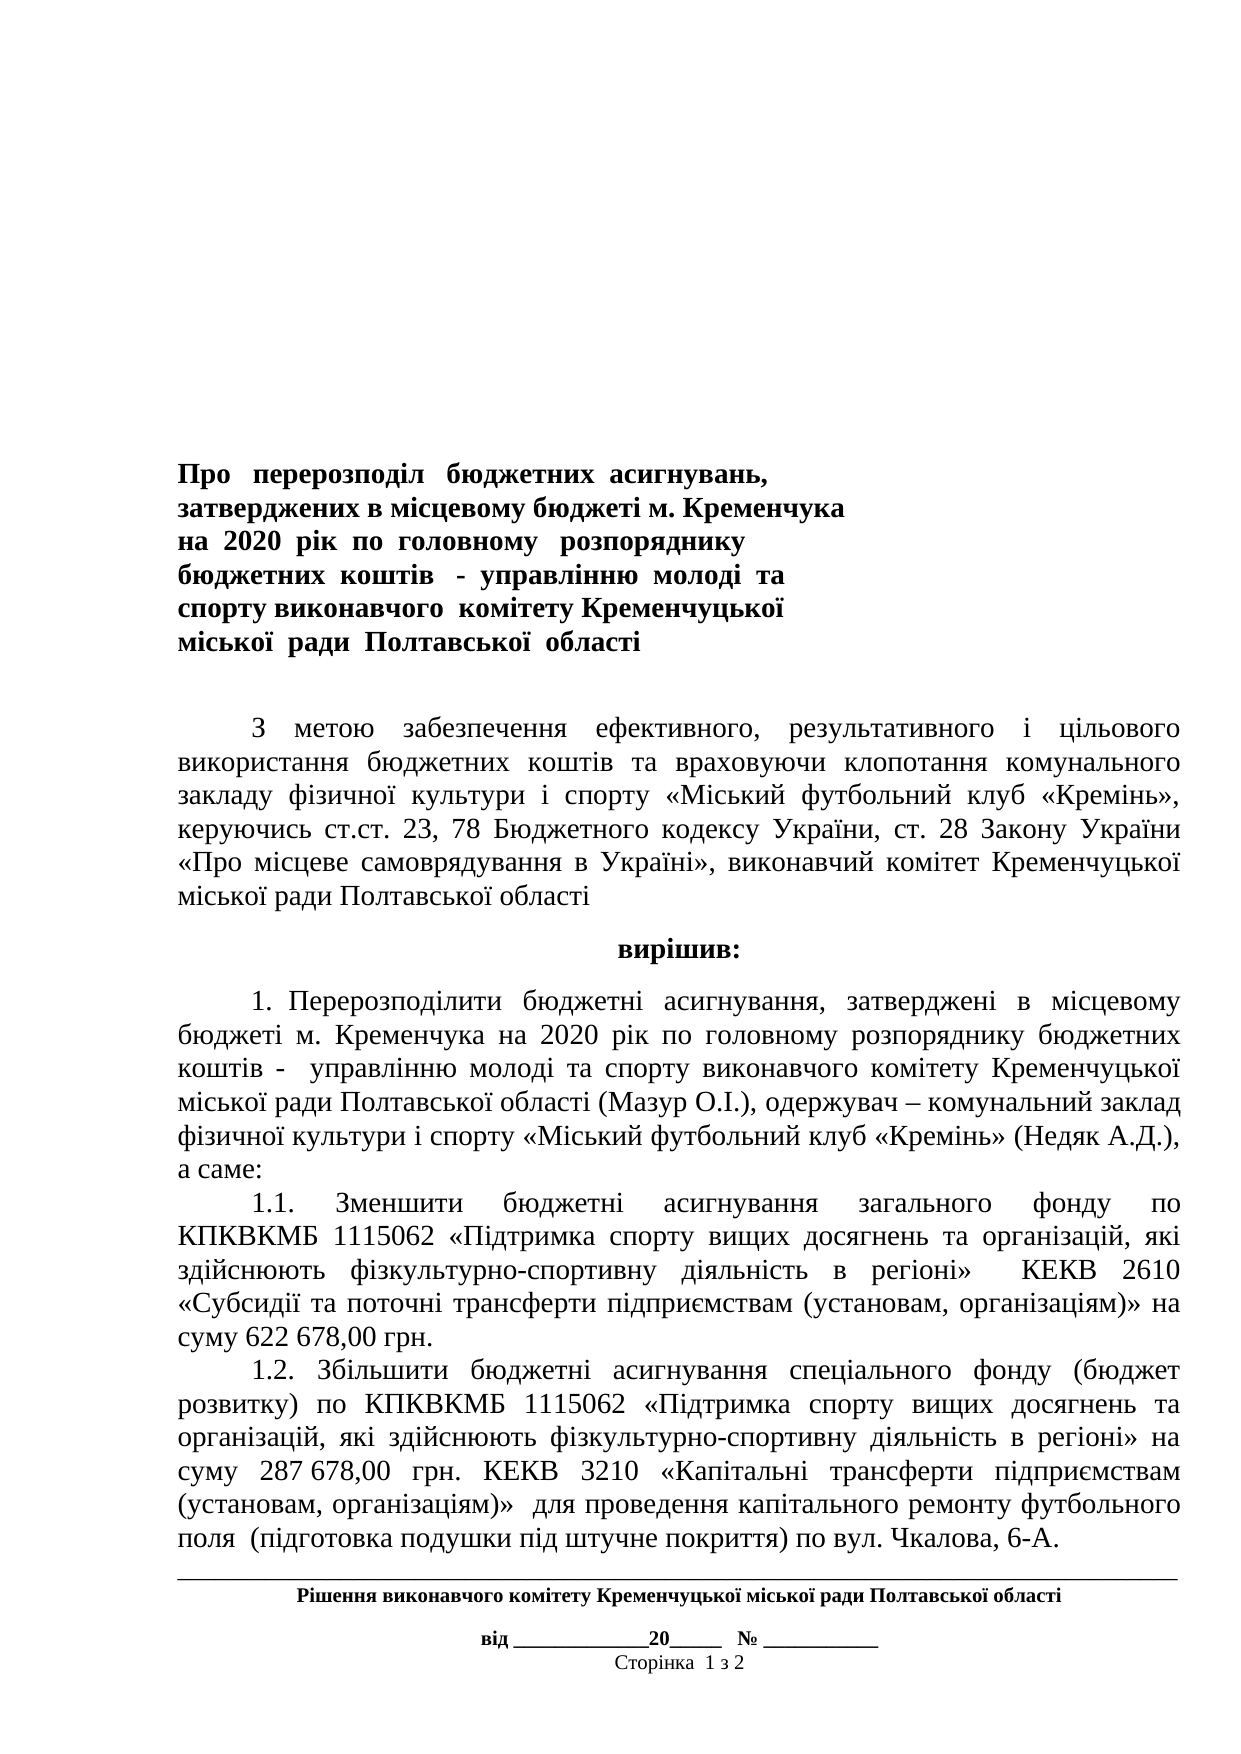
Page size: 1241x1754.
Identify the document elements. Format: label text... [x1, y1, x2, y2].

list Перерозподілити бюджетні асигнування, затверджені в місцевому бюджеті м. Кременчука на 2020 рік по головному розпоряднику бюджетних коштів - управлінню молоді та спорту виконавчого комітету Кременчуцької міської ради Полтавської області (Мазур О.І.), одержувач – комунальний заклад фізичної культури і спорту «Міський футбольний клуб «Кремінь» (Недяк А.Д.), а саме: [177, 983, 1181, 1185]
list Збільшити бюджетні асигнування спеціального фонду (бюджет розвитку) по КПКВКМБ 1115062 «Підтримка спорту вищих досягнень та організацій, які здійснюють фізкультурно-спортивну діяльність в регіоні» на суму 287 678,00 грн. КЕКВ 3210 «Капітальні трансферти підприємствам (установам, організаціям)» для проведення капітального ремонту футбольного поля (підготовка подушки під штучне покриття) по вул. Чкалова, 6-А. [177, 1352, 1181, 1554]
text вирішив: [177, 931, 1181, 964]
list Рішення виконавчого комітету Кременчуцької міської ради Полтавської області [177, 1582, 1181, 1607]
text З метою забезпечення ефективного, результативного і цільового використання бюджетних коштів та враховуючи клопотання комунального закладу фізичної культури і спорту «Міський футбольний клуб «Кремінь», керуючись ст.ст. 23, 78 Бюджетного кодексу України, ст. 28 Закону України «Про місцеве самоврядування в Україні», виконавчий комітет Кременчуцької міської ради Полтавської області [177, 710, 1181, 912]
list Зменшити бюджетні асигнування загального фонду по КПКВКМБ 1115062 «Підтримка спорту вищих досягнень та організацій, які здійснюють фізкультурно-спортивну діяльність в регіоні» КЕКВ 2610 «Субсидії та поточні трансферти підприємствам (установам, організаціям)» на суму 622 678,00 грн. [177, 1185, 1181, 1352]
text ________________________________________________________________________________ [177, 1554, 1181, 1582]
text Про перерозподіл бюджетних асигнувань, затверджених в місцевому бюджеті м. Кременчука на 2020 рік по головному розпоряднику бюджетних коштів - управлінню молоді та [177, 456, 871, 591]
list Сторінка 1 з 2 [177, 1650, 1181, 1674]
text спорту виконавчого комітету Кременчуцької міської ради Полтавської області [177, 591, 871, 658]
list від _____________20_____ № ___________ [177, 1626, 1181, 1650]
